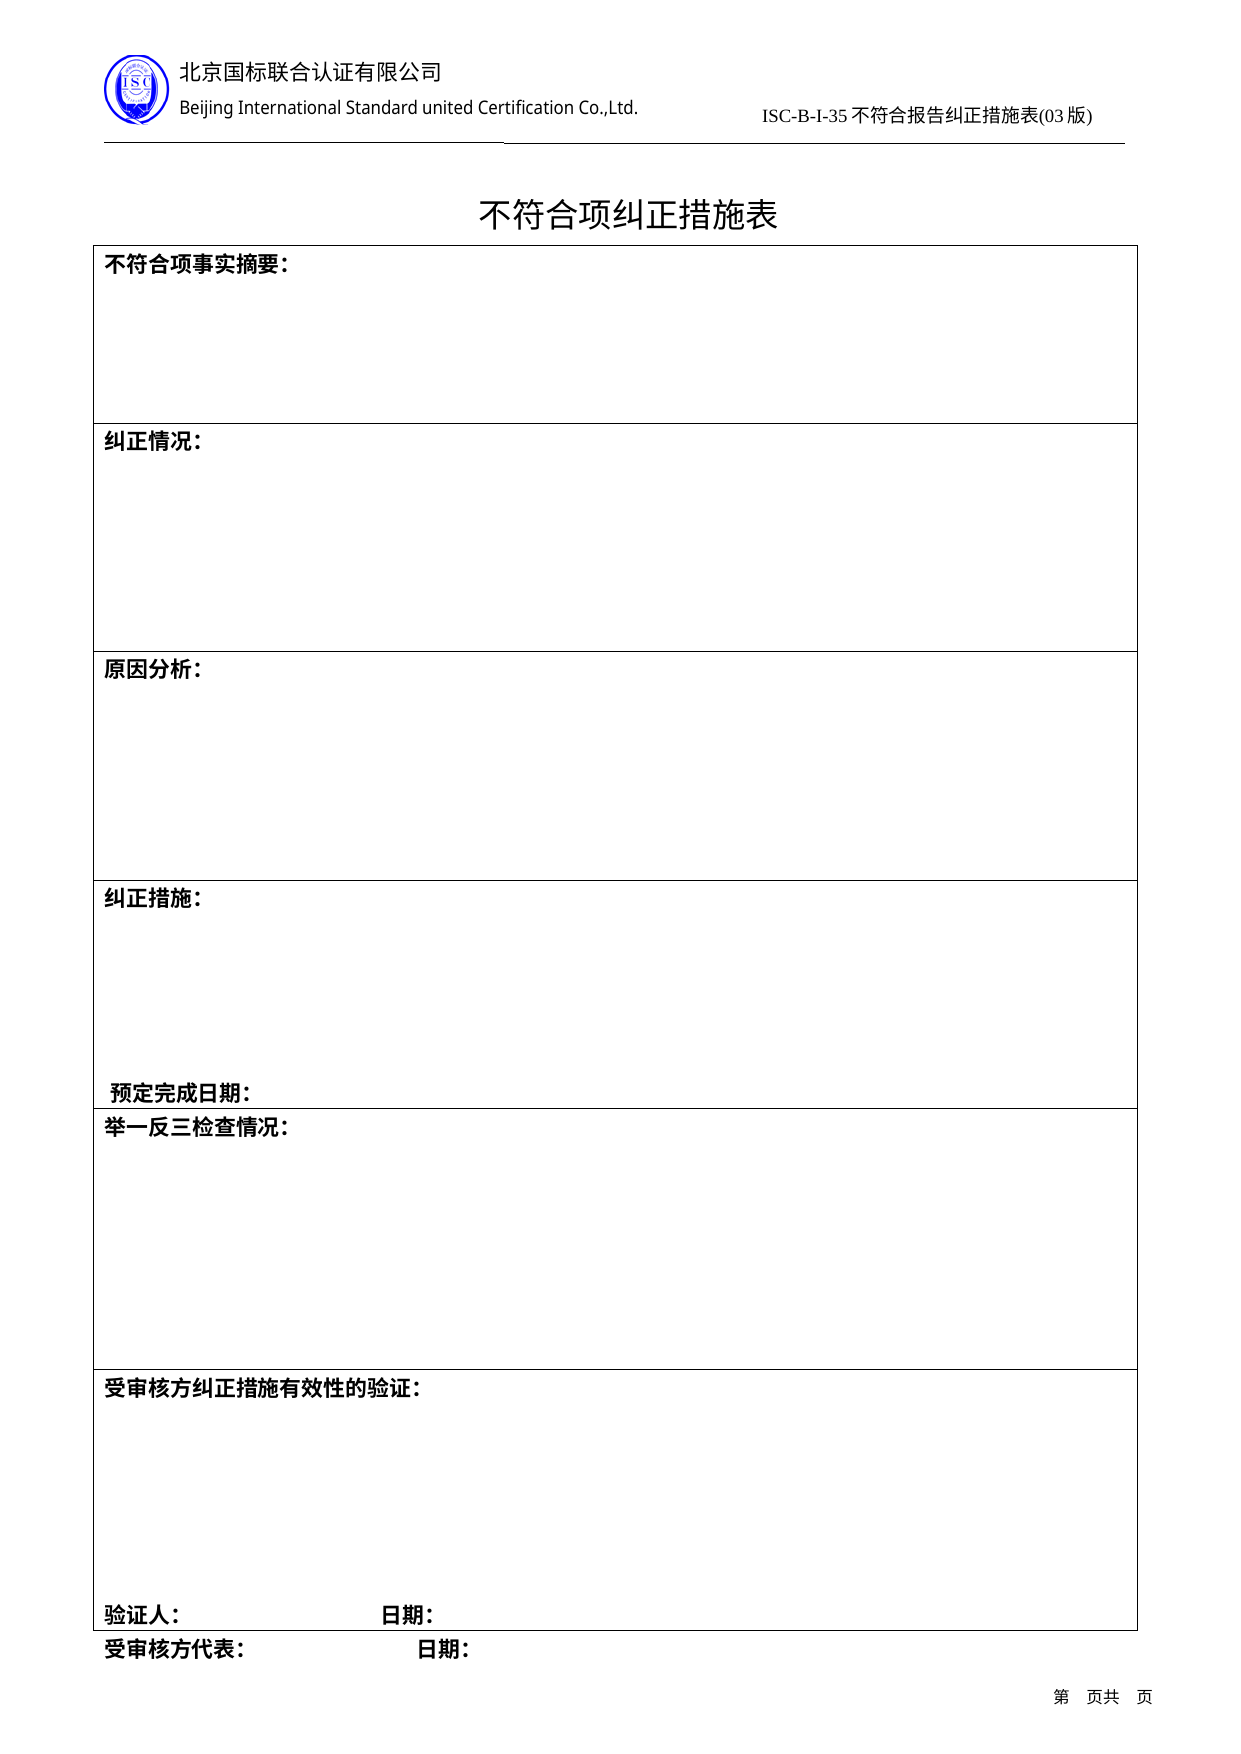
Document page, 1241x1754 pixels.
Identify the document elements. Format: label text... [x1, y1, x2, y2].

table_cell 举一反三检查情况： [94, 1109, 1137, 1369]
picture [104, 55, 172, 124]
table_cell 受审核方纠正措施有效性的验证： 验证人： 日期： [94, 1370, 1137, 1630]
text 受审核方代表： 日期： [104, 1631, 1153, 1664]
table_cell 原因分析： [94, 652, 1137, 879]
table_cell 纠正情况： [94, 424, 1137, 651]
table_cell 纠正措施： 预定完成日期： [94, 881, 1137, 1108]
text 不符合项纠正措施表 [104, 180, 1153, 245]
table_header 不符合项事实摘要： [94, 246, 1137, 422]
